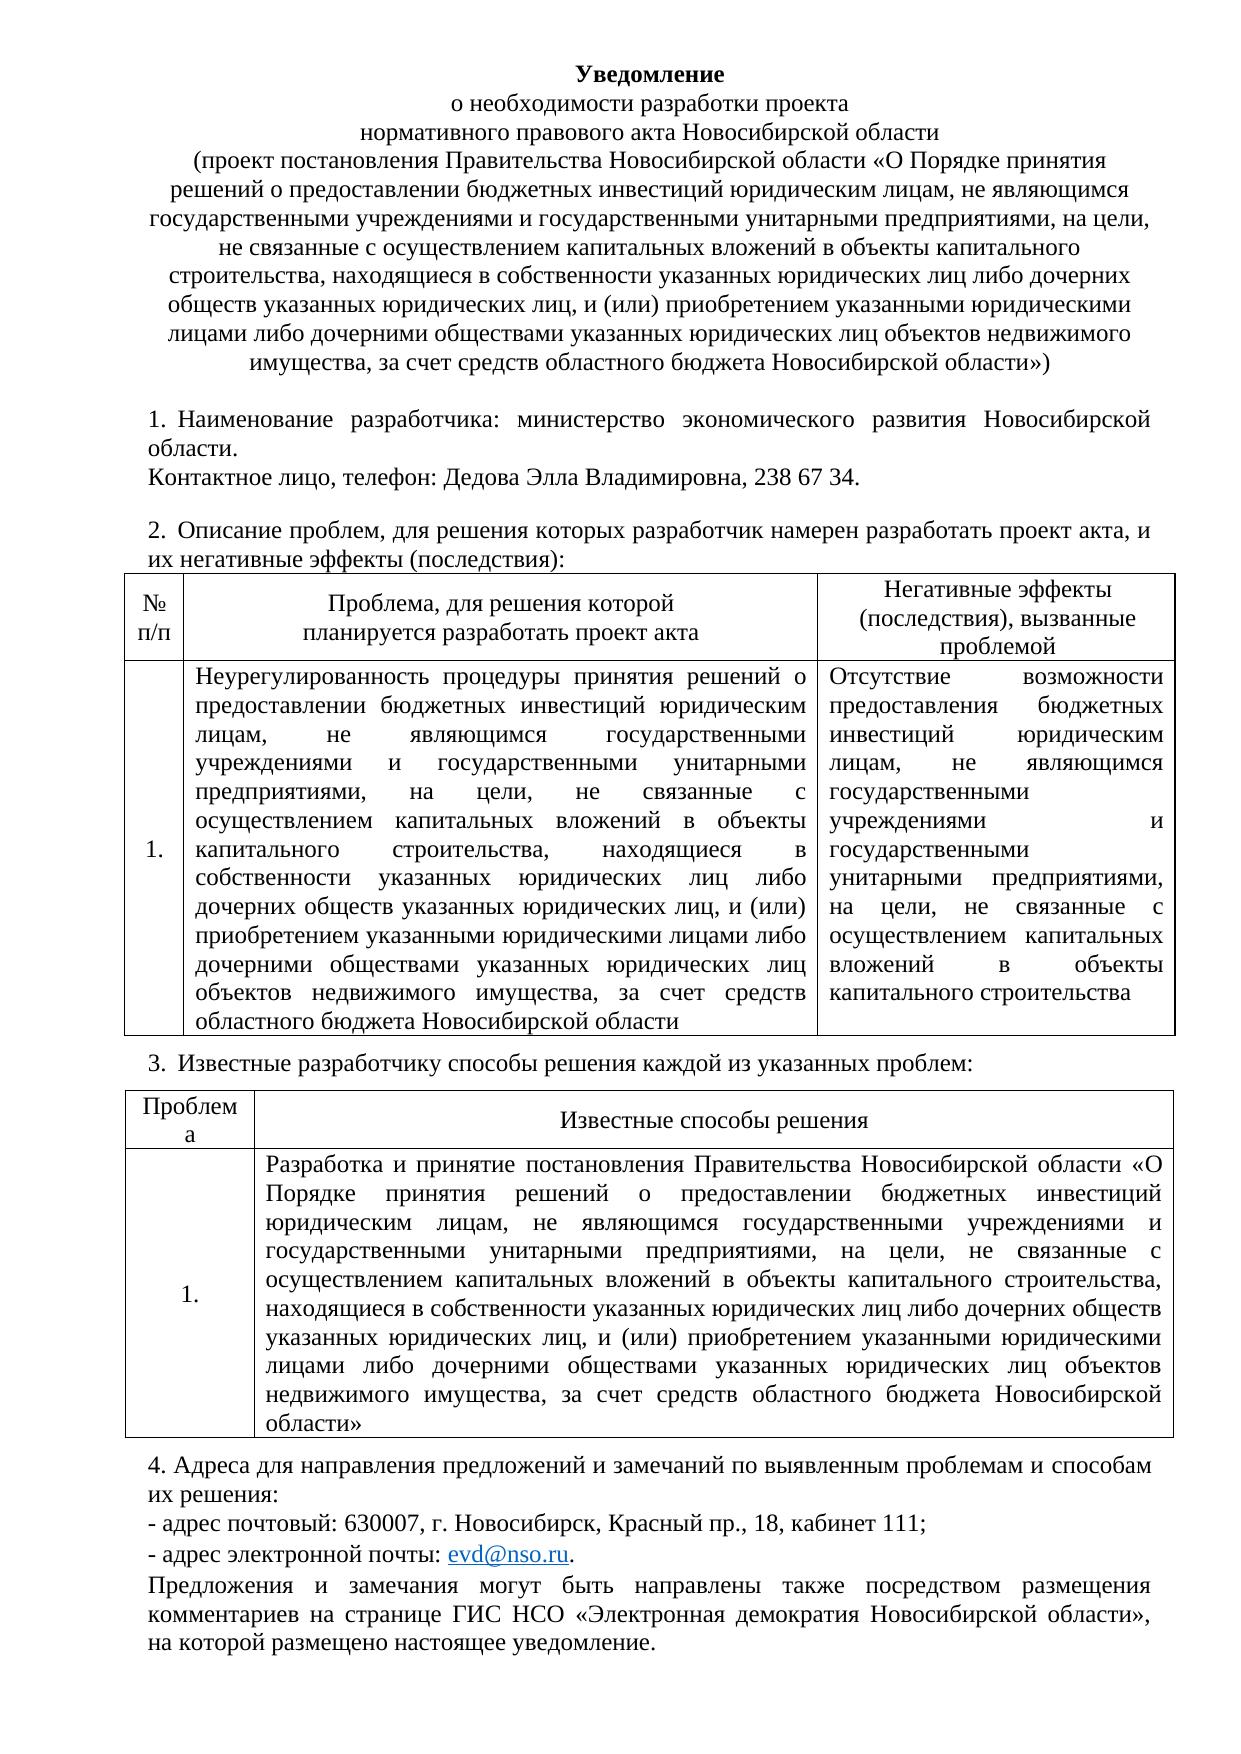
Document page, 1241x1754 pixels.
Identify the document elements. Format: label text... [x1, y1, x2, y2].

table_header № п/п [125, 574, 183, 660]
text Предложения и замечания могут быть направлены также посредством размещения комментариев на странице ГИС НСО «Электронная демократия Новосибирской области», на которой размещено настоящее уведомление. [148, 1570, 1152, 1656]
text Уведомление [148, 59, 1152, 88]
table_header Проблема, для решения которой планируется разработать проект акта [184, 574, 817, 660]
table_header Негативные эффекты (последствия), вызванные проблемой [818, 574, 1174, 660]
table_header Известные способы решения [255, 1091, 1173, 1148]
list Известные разработчику способы решения каждой из указанных проблем: [148, 1048, 1152, 1077]
list Наименование разработчика: министерство экономического развития Новосибирской области. [148, 404, 1152, 462]
text Контактное лицо, телефон: Дедова Элла Владимировна, 238 67 34. [148, 462, 1152, 490]
table_cell Отсутствие возможности предоставления бюджетных инвестиций юридическим лицам, не являющимся государственными учреждениями и государственными унитарными предприятиями, на цели, не связанные с осуществлением капитальных вложений в объекты капитального строительства [818, 661, 1174, 1035]
text о необходимости разработки проекта нормативного правового акта Новосибирской области (проект постановления Правительства Новосибирской области «О Порядке принятия решений о предоставлении бюджетных инвестиций юридическим лицам, не являющимся государственными учреждениями и государственными унитарными предприятиями, на цели, не связанные с осуществлением капитальных вложений в объекты капитального строительства, находящиеся в собственности указанных юридических лиц либо дочерних обществ указанных юридических лиц, и (или) приобретением указанными юридическими лицами либо дочерними обществами указанных юридических лиц объектов недвижимого имущества, за счет средств областного бюджета Новосибирской области») [148, 88, 1152, 375]
table_cell 1. [126, 1149, 254, 1437]
table_cell Разработка и принятие постановления Правительства Новосибирской области «О Порядке принятия решений о предоставлении бюджетных инвестиций юридическим лицам, не являющимся государственными учреждениями и государственными унитарными предприятиями, на цели, не связанные с осуществлением капитальных вложений в объекты капитального строительства, находящиеся в собственности указанных юридических лиц либо дочерних обществ указанных юридических лиц, и (или) приобретением указанными юридическими лицами либо дочерними обществами указанных юридических лиц объектов недвижимого имущества, за счет средств областного бюджета Новосибирской области» [255, 1149, 1173, 1437]
text - адрес почтовый: 630007, г. Новосибирск, Красный пр., 18, кабинет 111; [148, 1508, 1152, 1537]
text 4. Адреса для направления предложений и замечаний по выявленным проблемам и способам их решения: [148, 1450, 1152, 1508]
table_header Проблема [126, 1091, 254, 1148]
table_cell 1. [125, 661, 183, 1035]
list Описание проблем, для решения которых разработчик намерен разработать проект акта, и их негативные эффекты (последствия): [148, 515, 1152, 573]
text - адрес электронной почты: evd@nso.ru. [148, 1539, 1152, 1568]
table_cell Неурегулированность процедуры принятия решений о предоставлении бюджетных инвестиций юридическим лицам, не являющимся государственными учреждениями и государственными унитарными предприятиями, на цели, не связанные с осуществлением капитальных вложений в объекты капитального строительства, находящиеся в собственности указанных юридических лиц либо дочерних обществ указанных юридических лиц, и (или) приобретением указанными юридическими лицами либо дочерними обществами указанных юридических лиц объектов недвижимого имущества, за счет средств областного бюджета Новосибирской области [184, 661, 817, 1035]
